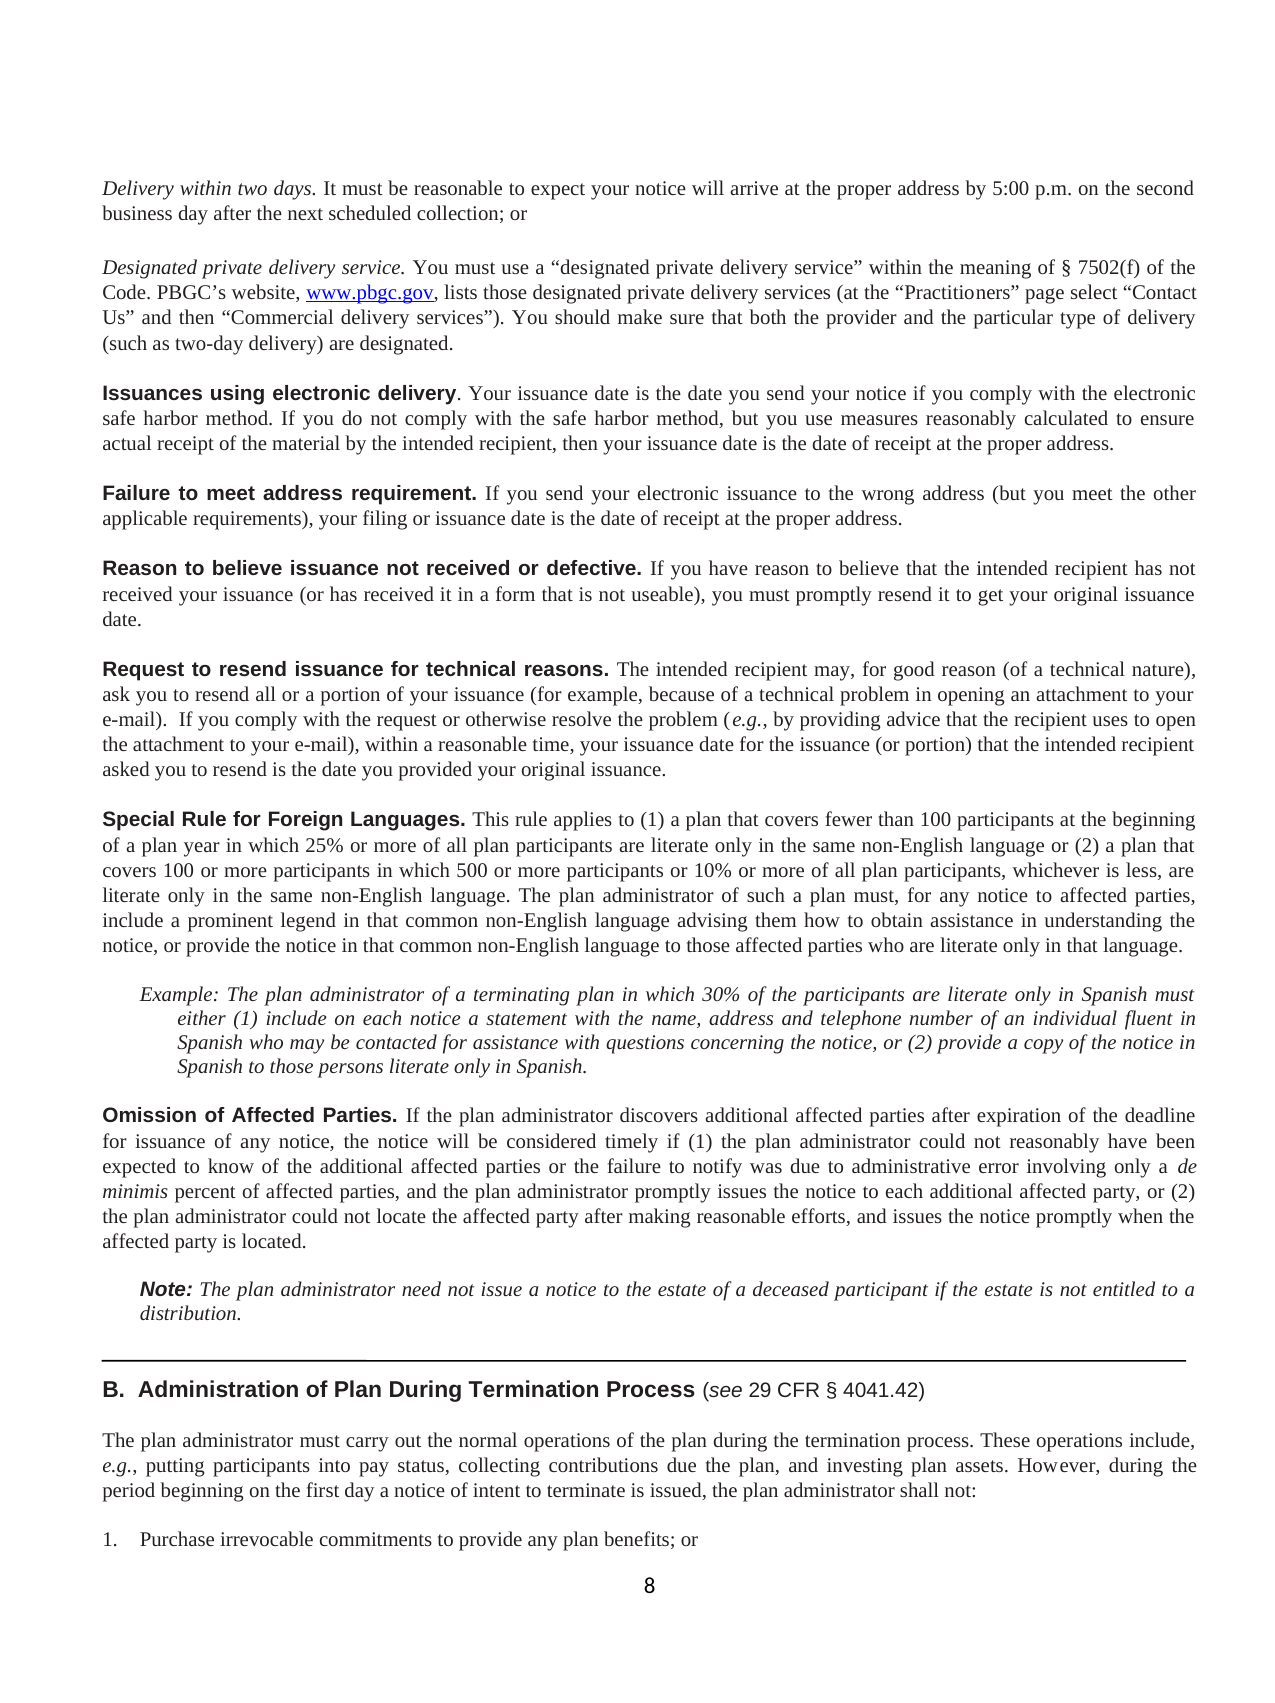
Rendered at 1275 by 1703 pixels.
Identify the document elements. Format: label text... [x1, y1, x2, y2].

text Special Rule for Foreign Languages. This rule applies to (1) a plan that covers fewer than 100 participants at the beginning of a plan year in which 25% or more of all plan participants are literate only in the same non-English language or (2) a plan that covers 100 or more participants in which 500 or more participants or 10% or more of all plan participants, whichever is less, are literate only in the same non-English language. The plan administrator of such a plan must, for any notice to affected parties, include a prominent legend in that common non-English language advising them how to obtain assistance in understanding the notice, or provide the notice in that common non-English language to those affected parties who are literate only in that language. [102, 806, 1197, 957]
text Issuances using electronic delivery. Your issuance date is the date you send your notice if you comply with the electronic safe harbor method. If you do not comply with the safe harbor method, but you use measures reasonably calculated to ensure actual receipt of the material by the intended recipient, then your issuance date is the date of receipt at the proper address. [102, 379, 1197, 455]
text Reason to believe issuance not received or defective. If you have reason to believe that the intended recipient has not received your issuance (or has received it in a form that is not useable), you must promptly resend it to get your original issuance date. [102, 555, 1197, 631]
text Failure to meet address requirement. If you send your electronic issuance to the wrong address (but you meet the other applicable requirements), your filing or issuance date is the date of receipt at the proper address. [102, 480, 1197, 530]
text Note: The plan administrator need not issue a notice to the estate of a deceased participant if the estate is not entitled to a distribution. [139, 1277, 1197, 1325]
text Example: The plan administrator of a terminating plan in which 30% of the participants are literate only in Spanish must either (1) include on each notice a statement with the name, address and telephone number of an individual fluent in Spanish who may be contacted for assistance with questions concerning the notice, or (2) provide a copy of the notice in Spanish to those persons literate only in Spanish. [139, 982, 1197, 1078]
text Omission of Affected Parties. If the plan administrator discovers additional affected parties after expiration of the deadline for issuance of any notice, the notice will be considered timely if (1) the plan administrator could not reasonably have been expected to know of the additional affected parties or the failure to notify was due to administrative error involving only a de minimis percent of affected parties, and the plan administrator promptly issues the notice to each additional affected party, or (2) the plan administrator could not locate the affected party after making reasonable efforts, and issues the notice promptly when the affected party is located. [102, 1102, 1197, 1253]
text Request to resend issuance for technical reasons. The intended recipient may, for good reason (of a technical nature), ask you to resend all or a portion of your issuance (for example, because of a technical problem in opening an attachment to your e-mail). If you comply with the request or otherwise resolve the problem (e.g., by providing advice that the recipient uses to open the attachment to your e-mail), within a reasonable time, your issuance date for the issuance (or portion) that the intended recipient asked you to resend is the date you provided your original issuance. [102, 656, 1197, 781]
text The plan administrator must carry out the normal operations of the plan during the termination process. These operations include, e.g., putting participants into pay status, collecting contributions due the plan, and investing plan assets. However, during the period beginning on the first day a notice of intent to terminate is issued, the plan administrator shall not: [102, 1427, 1197, 1502]
text Delivery within two days. It must be reasonable to expect your notice will arrive at the proper address by 5:00 p.m. on the second business day after the next scheduled collection; or [102, 175, 1197, 225]
text 1. Purchase irrevocable commitments to provide any plan benefits; or [102, 1527, 1197, 1551]
text B. Administration of Plan During Termination Process (see 29 CFR § 4041.42) [102, 1376, 1197, 1402]
text Designated private delivery service. You must use a “designated private delivery service” within the meaning of § 7502(f) of the Code. PBGC’s website, www.pbgc.gov, lists those designated private delivery services (at the “Practitioners” page select “Contact Us” and then “Commercial delivery services”). You should make sure that both the provider and the particular type of delivery (such as two-day delivery) are designated. [102, 254, 1197, 354]
